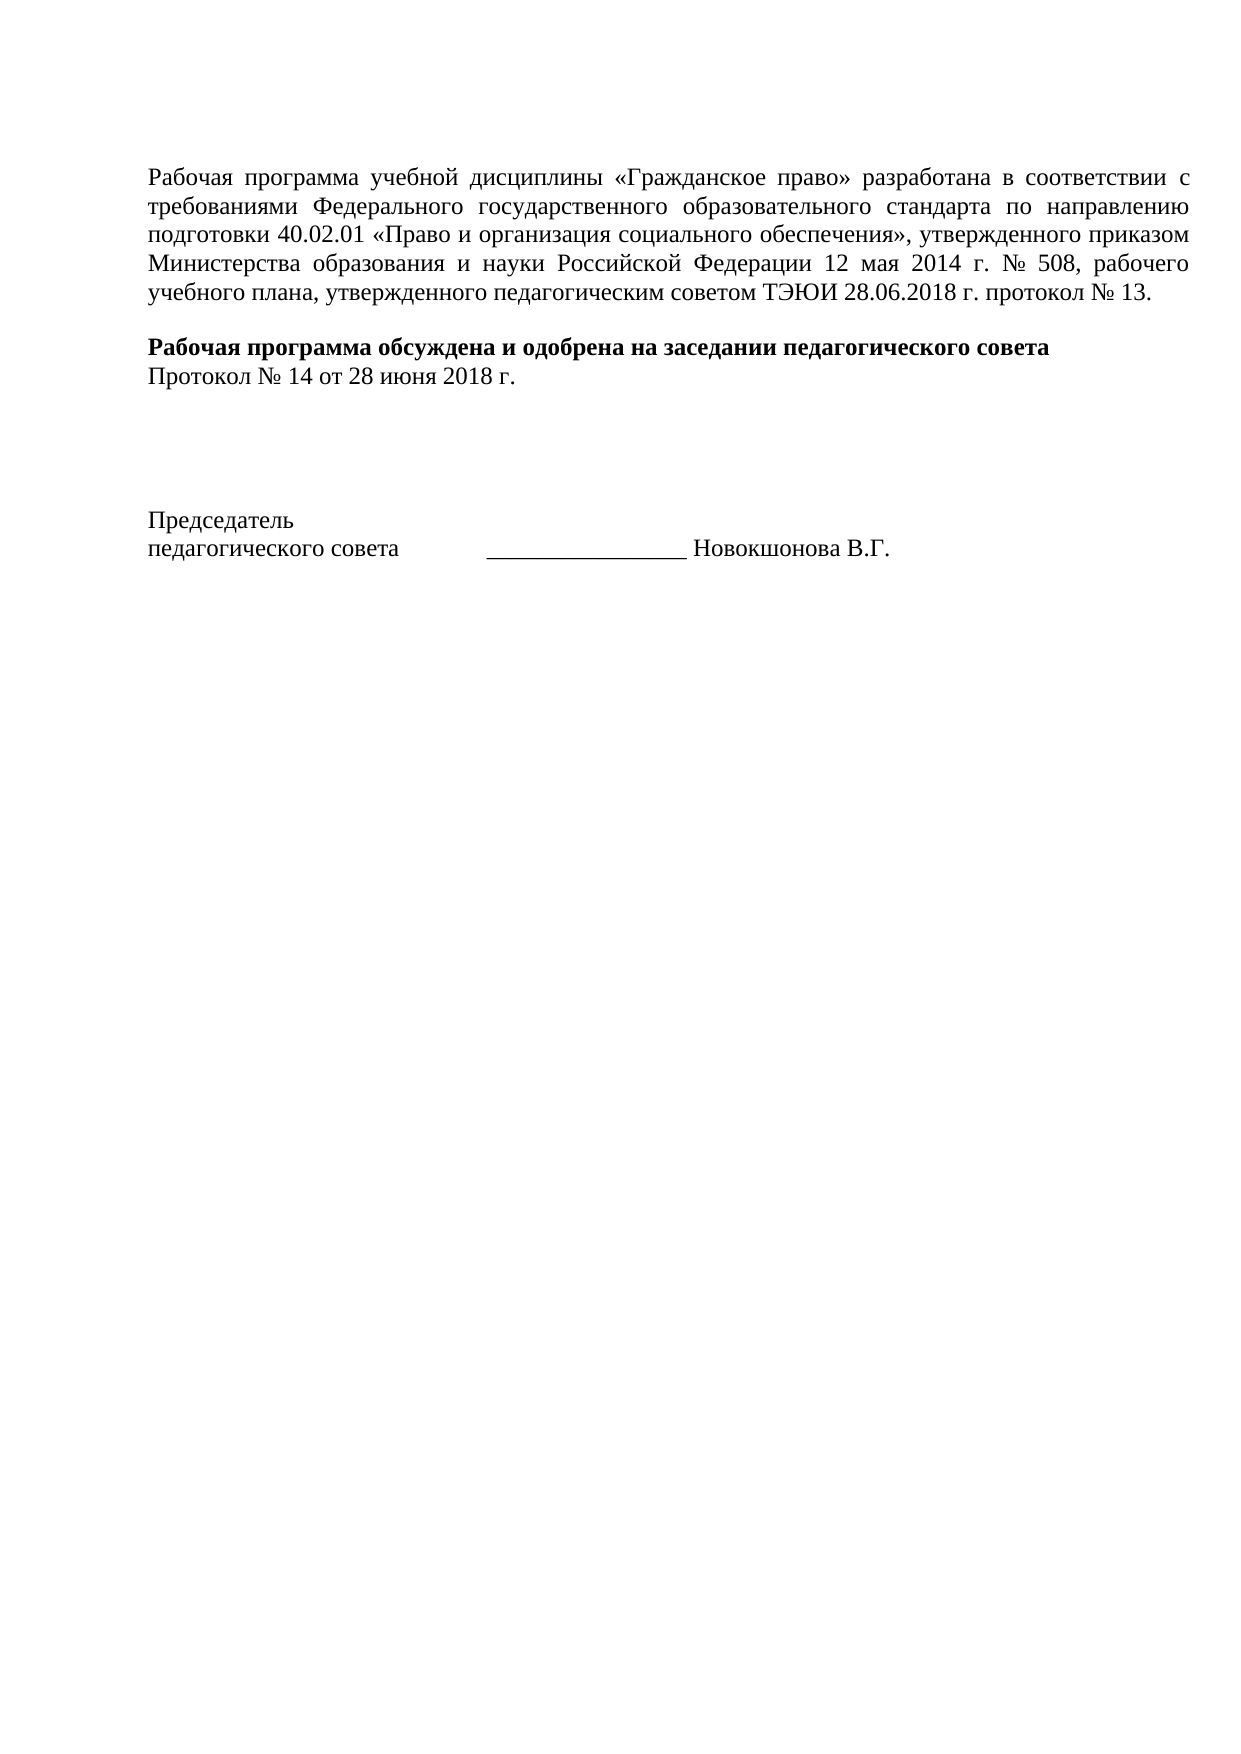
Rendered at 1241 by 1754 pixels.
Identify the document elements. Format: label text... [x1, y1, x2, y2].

text Рабочая программа учебной дисциплины «Гражданское право» разработана в соответствии с требованиями Федерального государственного образовательного стандарта по направлению подготовки 40.02.01 «Право и организация социального обеспечения», утвержденного приказом Министерства образования и науки Российской Федерации 12 мая 2014 г. № 508, рабочего учебного плана, утвержденного педагогическим советом ТЭЮИ 28.06.2018 г. протокол № 13. [148, 162, 1190, 306]
text педагогического совета ________________ Новокшонова В.Г. [148, 533, 1190, 562]
text Рабочая программа обсуждена и одобрена на заседании педагогического совета [148, 332, 1190, 361]
text Председатель [148, 505, 1190, 533]
text Протокол № 14 от 28 июня 2018 г. [148, 361, 1190, 390]
